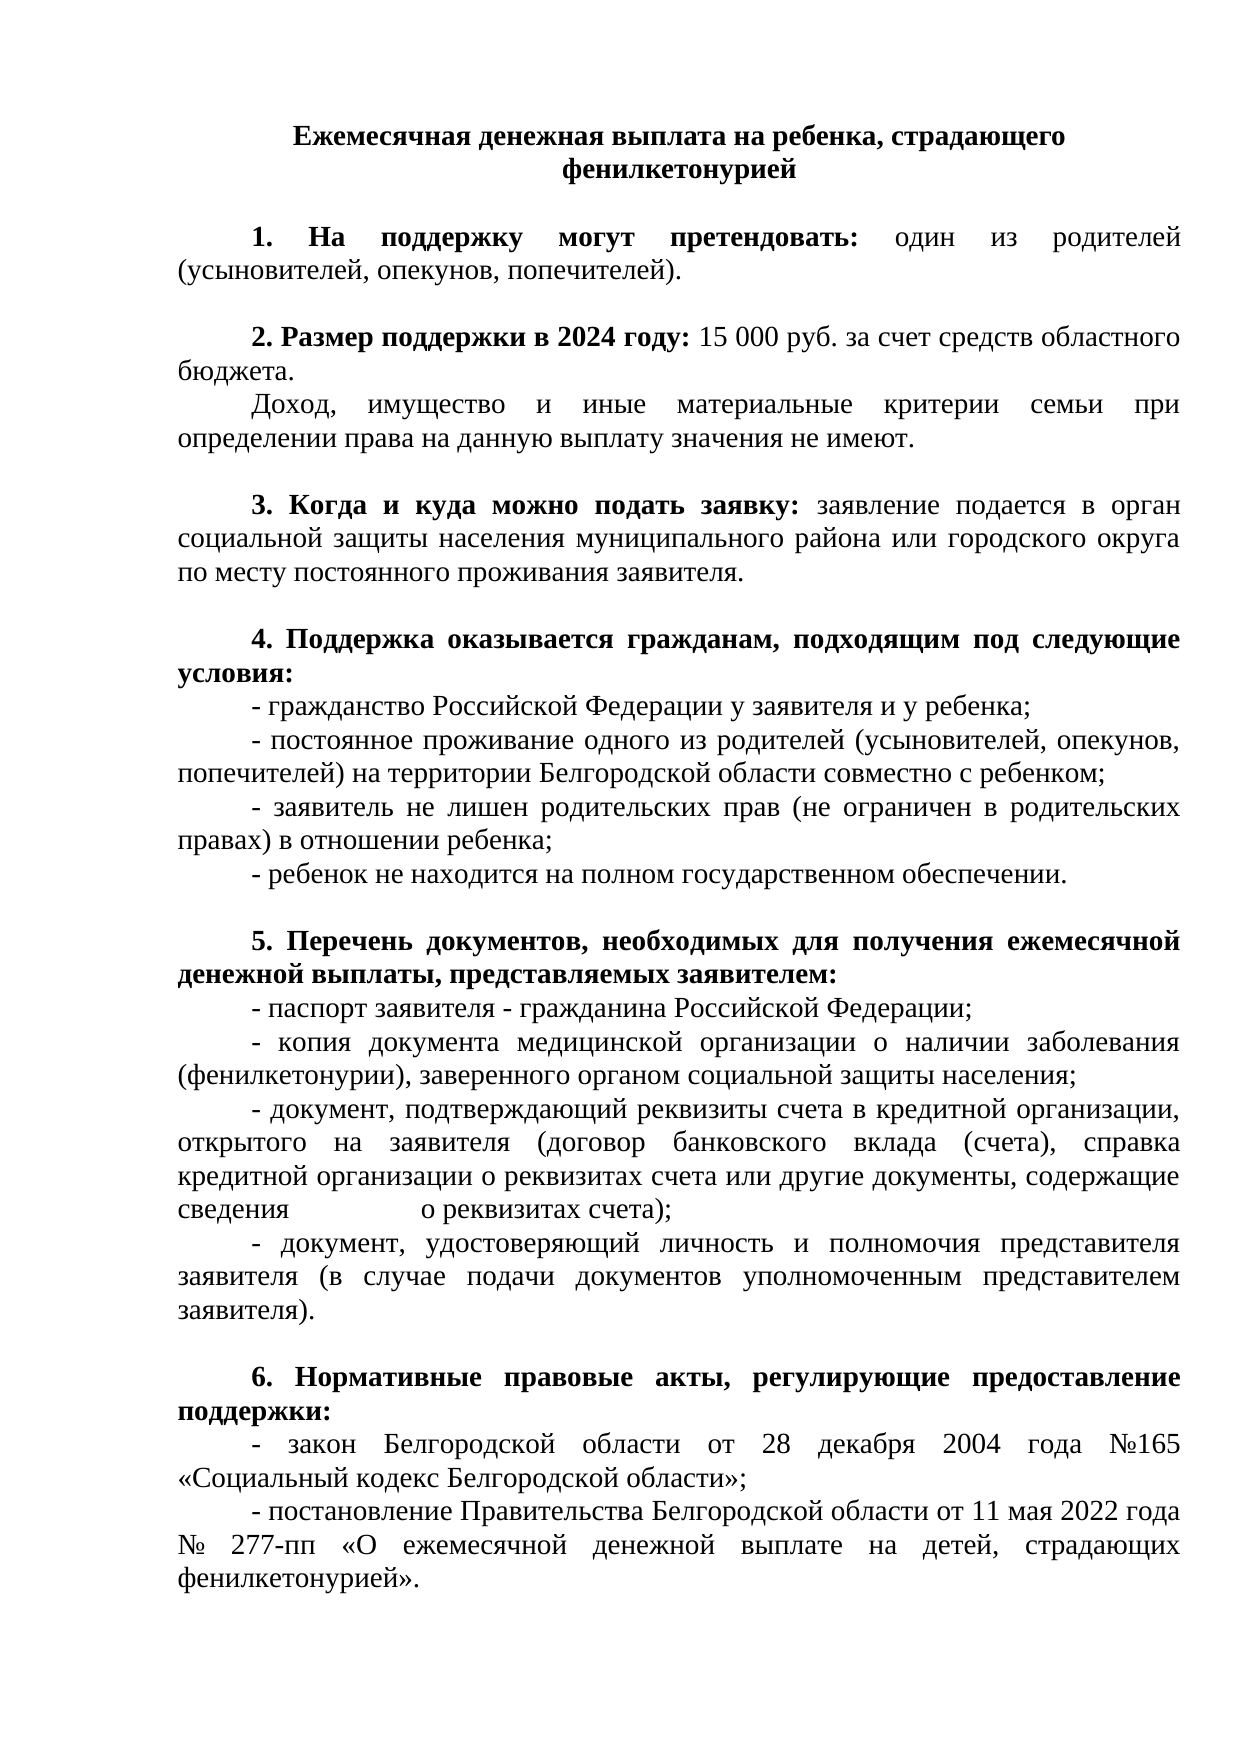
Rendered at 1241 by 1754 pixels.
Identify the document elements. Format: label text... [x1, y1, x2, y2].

text Ежемесячная денежная выплата на ребенка, страдающего фенилкетонурией [177, 118, 1181, 185]
text 4. Поддержка оказывается гражданам, подходящим под следующие условия: [177, 621, 1181, 688]
text - заявитель не лишен родительских прав (не ограничен в родительских правах) в отношении ребенка; [177, 789, 1181, 856]
text 5. Перечень документов, необходимых для получения ежемесячной денежной выплаты, представляемых заявителем: [177, 923, 1181, 990]
text - постоянное проживание одного из родителей (усыновителей, опекунов, попечителей) на территории Белгородской области совместно с ребенком; [177, 722, 1181, 789]
text - закон Белгородской области от 28 декабря 2004 года №165 «Социальный кодекс Белгородской области»; [177, 1426, 1181, 1493]
text - копия документа медицинской организации о наличии заболевания (фенилкетонурии), заверенного органом социальной защиты населения; [177, 1024, 1181, 1091]
text 2. Размер поддержки в 2024 году: 15 000 руб. за счет средств областного бюджета. [177, 319, 1181, 386]
text 3. Когда и куда можно подать заявку: заявление подается в орган социальной защиты населения муниципального района или городского округа по месту постоянного проживания заявителя. [177, 487, 1181, 588]
text Доход, имущество и иные материальные критерии семьи при определении права на данную выплату значения не имеют. [177, 386, 1181, 453]
text - паспорт заявителя - гражданина Российской Федерации; [177, 990, 1181, 1024]
text - гражданство Российской Федерации у заявителя и у ребенка; [177, 688, 1181, 722]
text - документ, удостоверяющий личность и полномочия представителя заявителя (в случае подачи документов уполномоченным представителем заявителя). [177, 1225, 1181, 1326]
text - документ, подтверждающий реквизиты счета в кредитной организации, открытого на заявителя (договор банковского вклада (счета), справка кредитной организации о реквизитах счета или другие документы, содержащие сведения о реквизитах счета); [177, 1091, 1181, 1225]
text 1. На поддержку могут претендовать: один из родителей (усыновителей, опекунов, попечителей). [177, 219, 1181, 286]
text - ребенок не находится на полном государственном обеспечении. [177, 856, 1181, 889]
text - постановление Правительства Белгородской области от 11 мая 2022 года № 277-пп «О ежемесячной денежной выплате на детей, страдающих фенилкетонурией». [177, 1493, 1181, 1594]
text 6. Нормативные правовые акты, регулирующие предоставление поддержки: [177, 1359, 1181, 1426]
